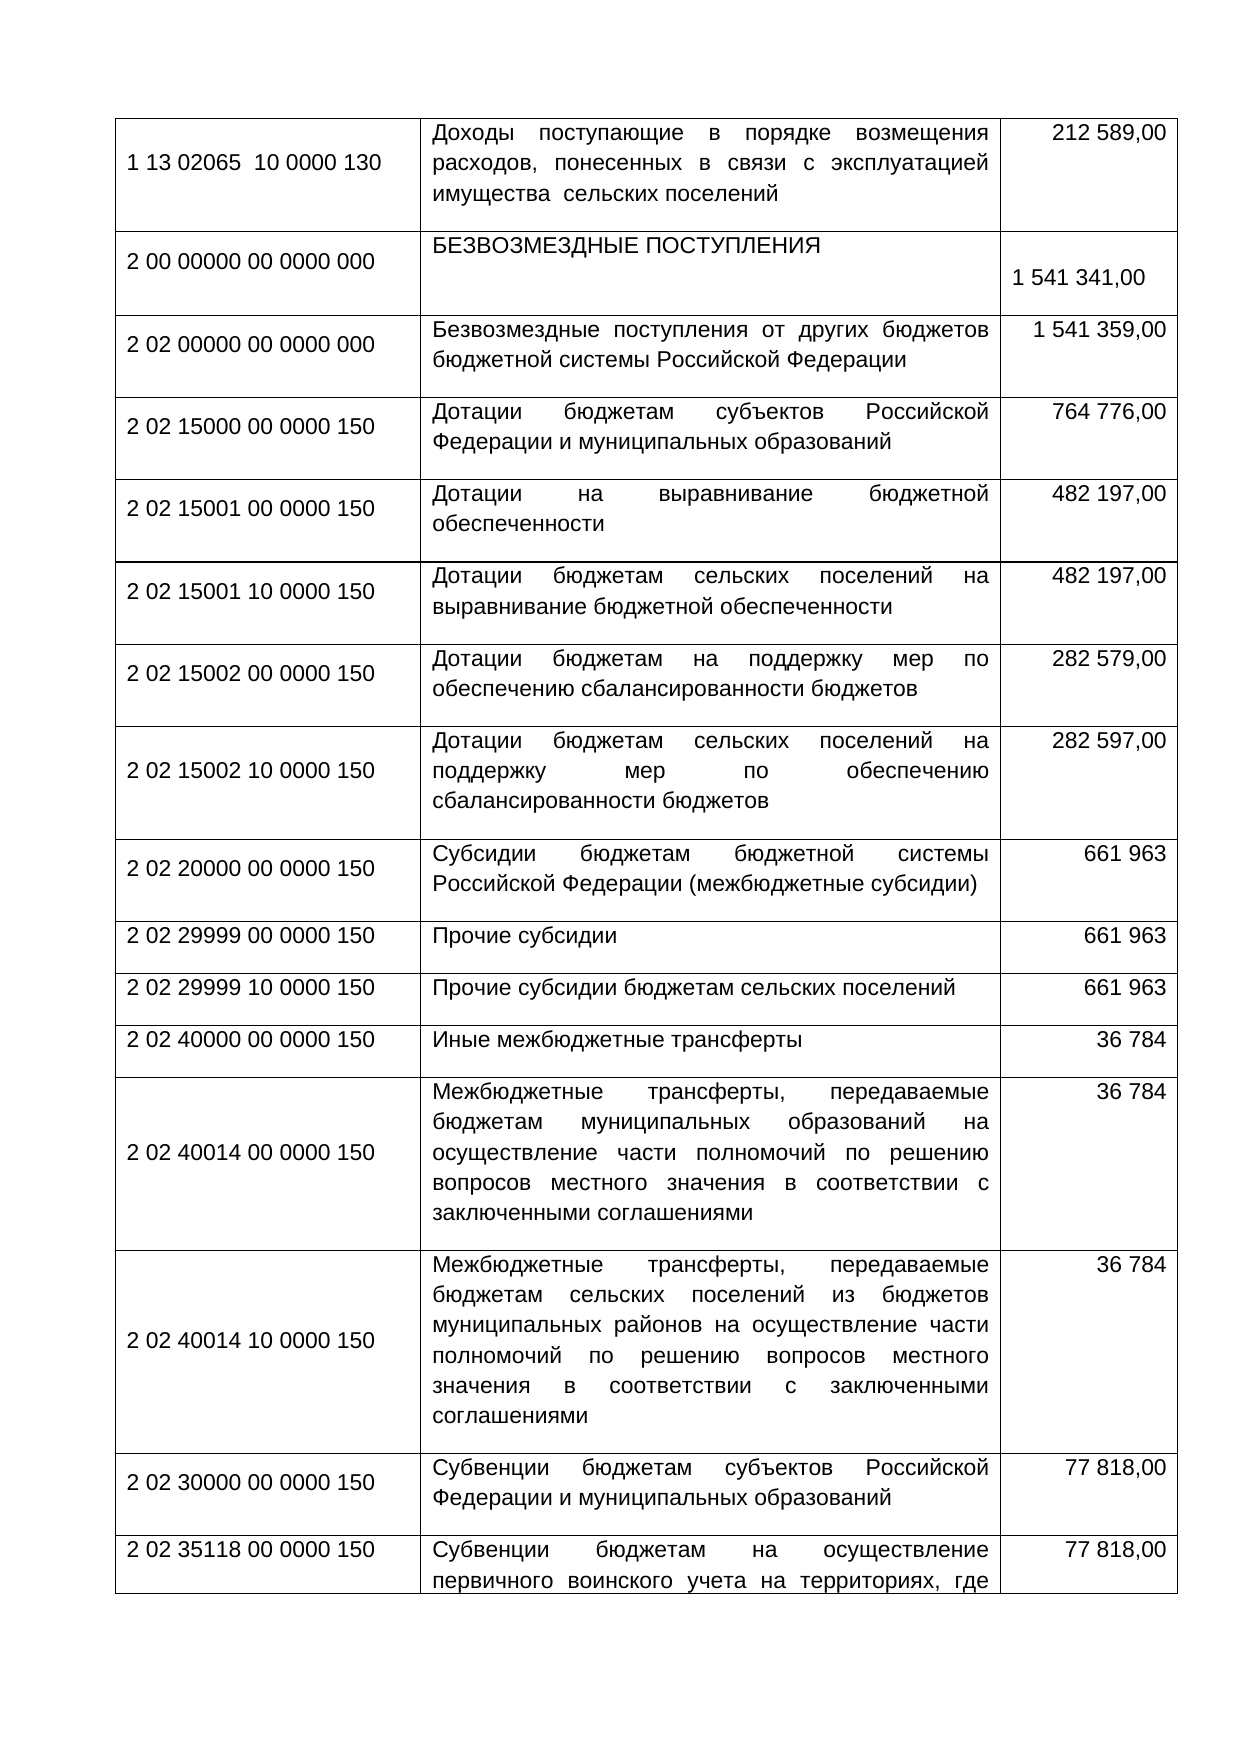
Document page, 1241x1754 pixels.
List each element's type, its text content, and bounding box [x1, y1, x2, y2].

table_cell Иные межбюджетные трансферты [421, 1026, 1000, 1077]
table_cell 1 541 341,00 [1001, 232, 1177, 314]
table_cell 1 541 359,00 [1001, 316, 1177, 397]
table_cell 36 784 [1001, 1026, 1177, 1077]
table_cell Дотации бюджетам сельских поселений на выравнивание бюджетной обеспеченности [421, 563, 1000, 644]
table_cell 77 818,00 [1001, 1454, 1177, 1535]
table_cell Субсидии бюджетам бюджетной системы Российской Федерации (межбюджетные субсидии) [421, 840, 1000, 921]
table_cell 661 963 [1001, 922, 1177, 973]
table_cell 2 02 15001 10 0000 150 [116, 563, 420, 644]
table_cell Дотации на выравнивание бюджетной обеспеченности [421, 480, 1000, 561]
table_cell Прочие субсидии бюджетам сельских поселений [421, 974, 1000, 1025]
table_cell 2 02 29999 10 0000 150 [116, 974, 420, 1025]
table_cell 2 02 15000 00 0000 150 [116, 398, 420, 479]
table_cell 36 784 [1001, 1078, 1177, 1250]
table_cell 2 02 15002 10 0000 150 [116, 727, 420, 838]
table_cell Безвозмездные поступления от других бюджетов бюджетной системы Российской Федерации [421, 316, 1000, 397]
table_cell 764 776,00 [1001, 398, 1177, 479]
table_cell 2 02 40014 00 0000 150 [116, 1078, 420, 1250]
table_cell 482 197,00 [1001, 563, 1177, 644]
table_cell Дотации бюджетам сельских поселений на поддержку мер по обеспечению сбалансированности бюджетов [421, 727, 1000, 838]
table_cell 2 02 29999 00 0000 150 [116, 922, 420, 973]
table_cell Межбюджетные трансферты, передаваемые бюджетам сельских поселений из бюджетов муниципальных районов на осуществление части полномочий по решению вопросов местного значения в соответствии с заключенными соглашениями [421, 1251, 1000, 1453]
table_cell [116, 1536, 420, 1593]
table_cell 661 963 [1001, 974, 1177, 1025]
table_cell 2 02 00000 00 0000 000 [116, 316, 420, 397]
table_cell 661 963 [1001, 840, 1177, 921]
table_cell 282 579,00 [1001, 645, 1177, 726]
table_cell Дотации бюджетам субъектов Российской Федерации и муниципальных образований [421, 398, 1000, 479]
table_cell Межбюджетные трансферты, передаваемые бюджетам муниципальных образований на осуществление части полномочий по решению вопросов местного значения в соответствии с заключенными соглашениями [421, 1078, 1000, 1250]
table_cell 36 784 [1001, 1251, 1177, 1453]
table_cell Субвенции бюджетам субъектов Российской Федерации и муниципальных образований [421, 1454, 1000, 1535]
table_cell 282 597,00 [1001, 727, 1177, 838]
table_cell 77 818,00 [1001, 1536, 1177, 1593]
table_cell Доходы поступающие в порядке возмещения расходов, понесенных в связи с эксплуатацией имущества сельских поселений [421, 119, 1000, 231]
table_cell БЕЗВОЗМЕЗДНЫЕ ПОСТУПЛЕНИЯ [421, 232, 1000, 314]
table_cell 2 02 30000 00 0000 150 [116, 1454, 420, 1535]
table_cell 2 02 40014 10 0000 150 [116, 1251, 420, 1453]
table_cell 2 02 15002 00 0000 150 [116, 645, 420, 726]
table_cell 2 02 40000 00 0000 150 [116, 1026, 420, 1077]
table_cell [421, 1536, 1000, 1593]
table_cell Прочие субсидии [421, 922, 1000, 973]
table_cell 2 02 20000 00 0000 150 [116, 840, 420, 921]
table_cell 2 02 15001 00 0000 150 [116, 480, 420, 561]
table_cell 1 13 02065 10 0000 130 [116, 119, 420, 231]
table_cell 482 197,00 [1001, 480, 1177, 561]
table_cell Дотации бюджетам на поддержку мер по обеспечению сбалансированности бюджетов [421, 645, 1000, 726]
table_cell 2 00 00000 00 0000 000 [116, 232, 420, 314]
table_cell 212 589,00 [1001, 119, 1177, 231]
